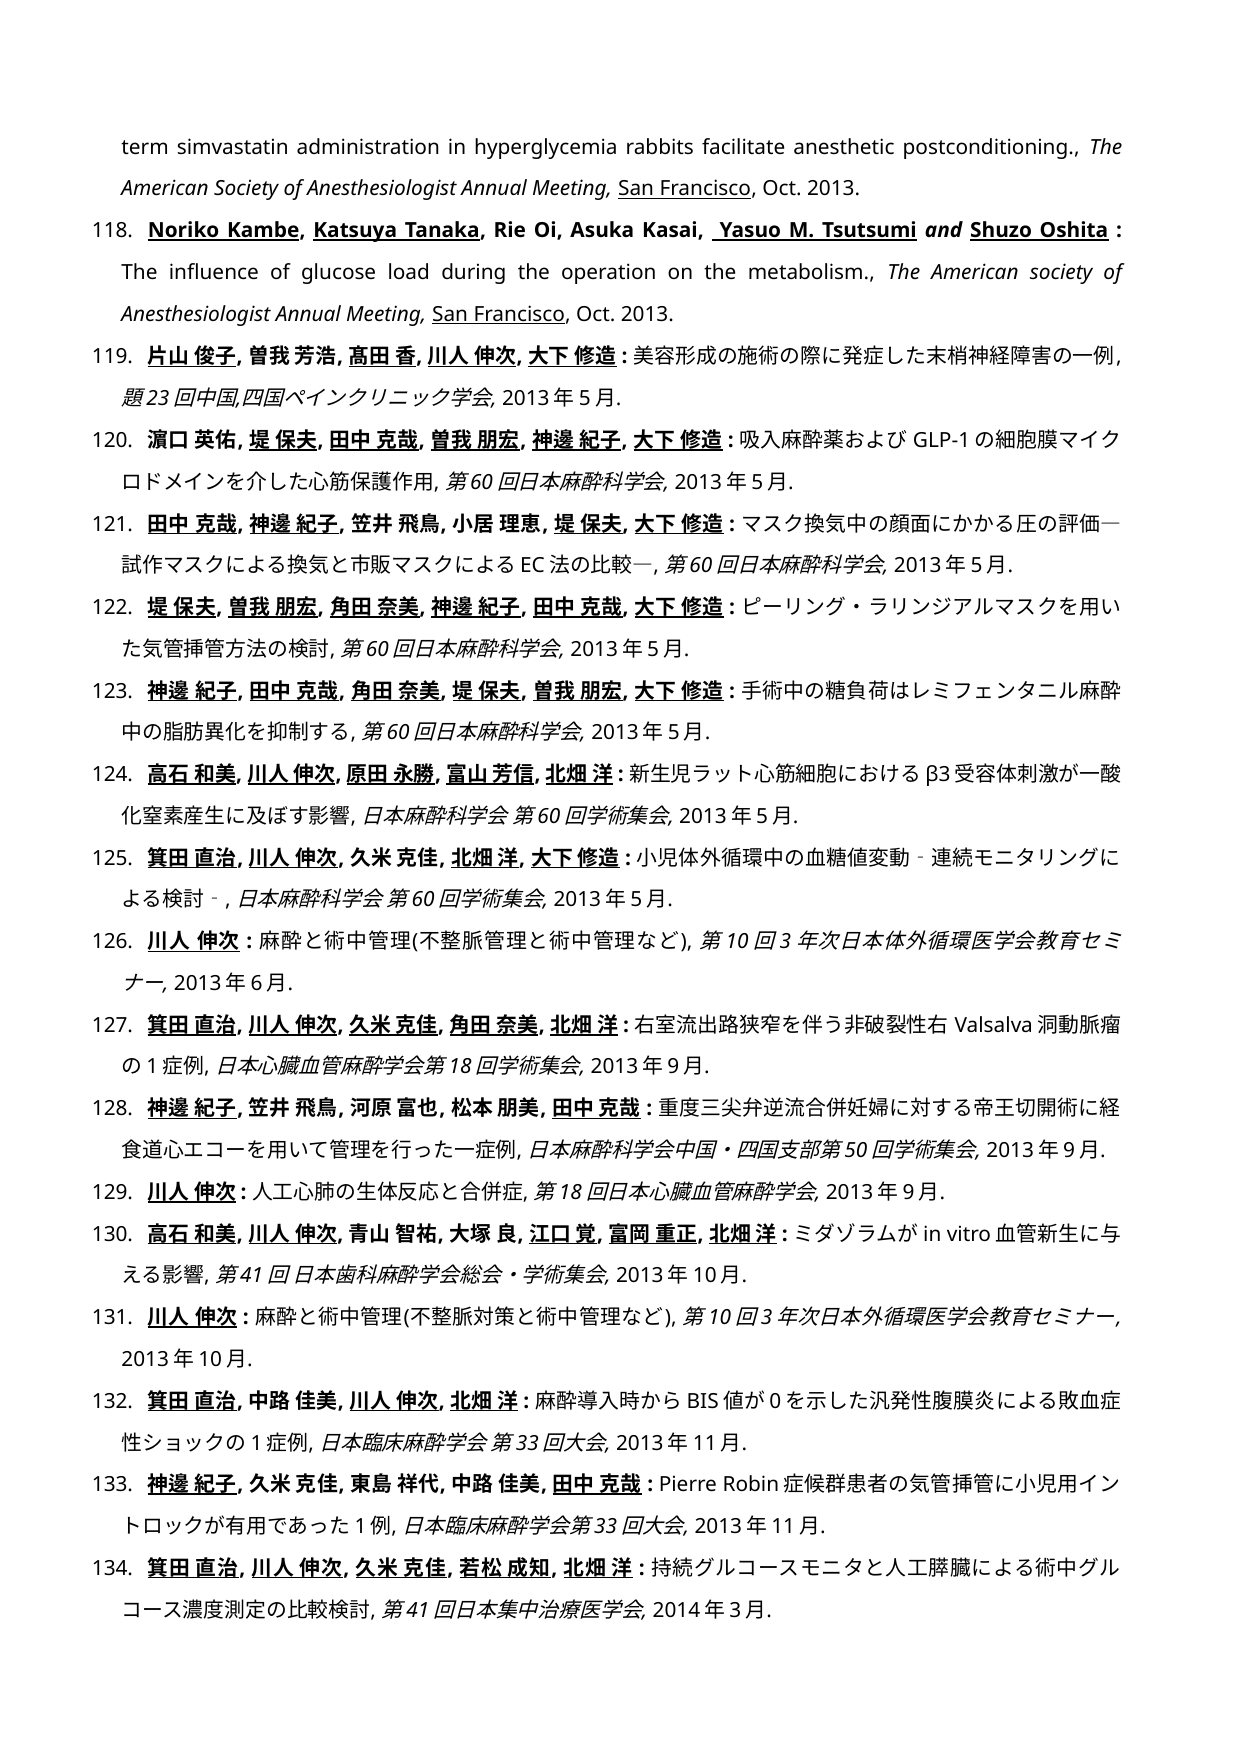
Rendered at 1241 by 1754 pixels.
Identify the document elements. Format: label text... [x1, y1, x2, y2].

list 神邊 紀子, 笠井 飛鳥, 河原 富也, 松本 朋美, 田中 克哉 : 重度三尖弁逆流合併妊婦に対する帝王切開術に経食道心エコーを用いて管理を行った一症例, 日本麻酔科学会中国・四国支部第50回学術集会, 2013年9月. [92, 1086, 1122, 1169]
list 箕田 直治, 川人 伸次, 久米 克佳, 角田 奈美, 北畑 洋 : 右室流出路狭窄を伴う非破裂性右Valsalva洞動脈瘤の1症例, 日本心臓血管麻酔学会第18回学術集会, 2013年9月. [92, 1002, 1122, 1086]
list 箕田 直治, 川人 伸次, 久米 克佳, 北畑 洋, 大下 修造 : 小児体外循環中の血糖値変動‐連続モニタリングによる検討‐, 日本麻酔科学会 第60回学術集会, 2013年5月. [92, 835, 1122, 919]
list 箕田 直治, 川人 伸次, 久米 克佳, 若松 成知, 北畑 洋 : 持続グルコースモニタと人工膵臓による術中グルコース濃度測定の比較検討, 第41回日本集中治療医学会, 2014年3月. [92, 1545, 1122, 1629]
list 堤 保夫, 曽我 朋宏, 角田 奈美, 神邊 紀子, 田中 克哉, 大下 修造 : ピーリング・ラリンジアルマスクを用いた気管挿管方法の検討, 第60回日本麻酔科学会, 2013年5月. [92, 584, 1122, 668]
list 川人 伸次 : 人工心肺の生体反応と合併症, 第18回日本心臓血管麻酔学会, 2013年9月. [92, 1169, 1122, 1211]
list Noriko Kambe, Katsuya Tanaka, Rie Oi, Asuka Kasai, Yasuo M. Tsutsumi and Shuzo Oshita : The influence of glucose load during the operation on the metabolism., The American society of Anesthesiologist Annual Meeting, San Francisco, Oct. 2013. [92, 209, 1122, 334]
list 高石 和美, 川人 伸次, 原田 永勝, 富山 芳信, 北畑 洋 : 新生児ラット心筋細胞におけるβ3受容体刺激が一酸化窒素産生に及ぼす影響, 日本麻酔科学会 第60回学術集会, 2013年5月. [92, 752, 1122, 835]
list 高石 和美, 川人 伸次, 青山 智祐, 大塚 良, 江口 覚, 富岡 重正, 北畑 洋 : ミダゾラムがin vitro血管新生に与える影響, 第41回 日本歯科麻酔学会総会・学術集会, 2013年10月. [92, 1211, 1122, 1295]
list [92, 125, 1122, 209]
list 川人 伸次 : 麻酔と術中管理(不整脈管理と術中管理など), 第10回3年次日本体外循環医学会教育セミナー, 2013年6月. [92, 919, 1122, 1002]
list 片山 俊子, 曽我 芳浩, 髙田 香, 川人 伸次, 大下 修造 : 美容形成の施術の際に発症した末梢神経障害の一例, 題23回中国,四国ペインクリニック学会, 2013年5月. [92, 334, 1122, 417]
list 濵口 英佑, 堤 保夫, 田中 克哉, 曽我 朋宏, 神邊 紀子, 大下 修造 : 吸入麻酔薬およびGLP‐1の細胞膜マイクロドメインを介した心筋保護作用, 第60回日本麻酔科学会, 2013年5月. [92, 417, 1122, 501]
list 田中 克哉, 神邊 紀子, 笠井 飛鳥, 小居 理恵, 堤 保夫, 大下 修造 : マスク換気中の顔面にかかる圧の評価―試作マスクによる換気と市販マスクによるEC法の比較―, 第60回日本麻酔科学会, 2013年5月. [92, 501, 1122, 584]
list 川人 伸次 : 麻酔と術中管理(不整脈対策と術中管理など), 第10回3年次日本外循環医学会教育セミナー, 2013年10月. [92, 1295, 1122, 1378]
list 神邊 紀子, 田中 克哉, 角田 奈美, 堤 保夫, 曽我 朋宏, 大下 修造 : 手術中の糖負荷はレミフェンタニル麻酔中の脂肪異化を抑制する, 第60回日本麻酔科学会, 2013年5月. [92, 668, 1122, 752]
list 神邊 紀子, 久米 克佳, 東島 祥代, 中路 佳美, 田中 克哉 : Pierre Robin症候群患者の気管挿管に小児用イントロックが有用であった1例, 日本臨床麻酔学会第33回大会, 2013年11月. [92, 1462, 1122, 1545]
list 箕田 直治, 中路 佳美, 川人 伸次, 北畑 洋 : 麻酔導入時からBIS値が0を示した汎発性腹膜炎による敗血症性ショックの1症例, 日本臨床麻酔学会 第33回大会, 2013年11月. [92, 1378, 1122, 1462]
